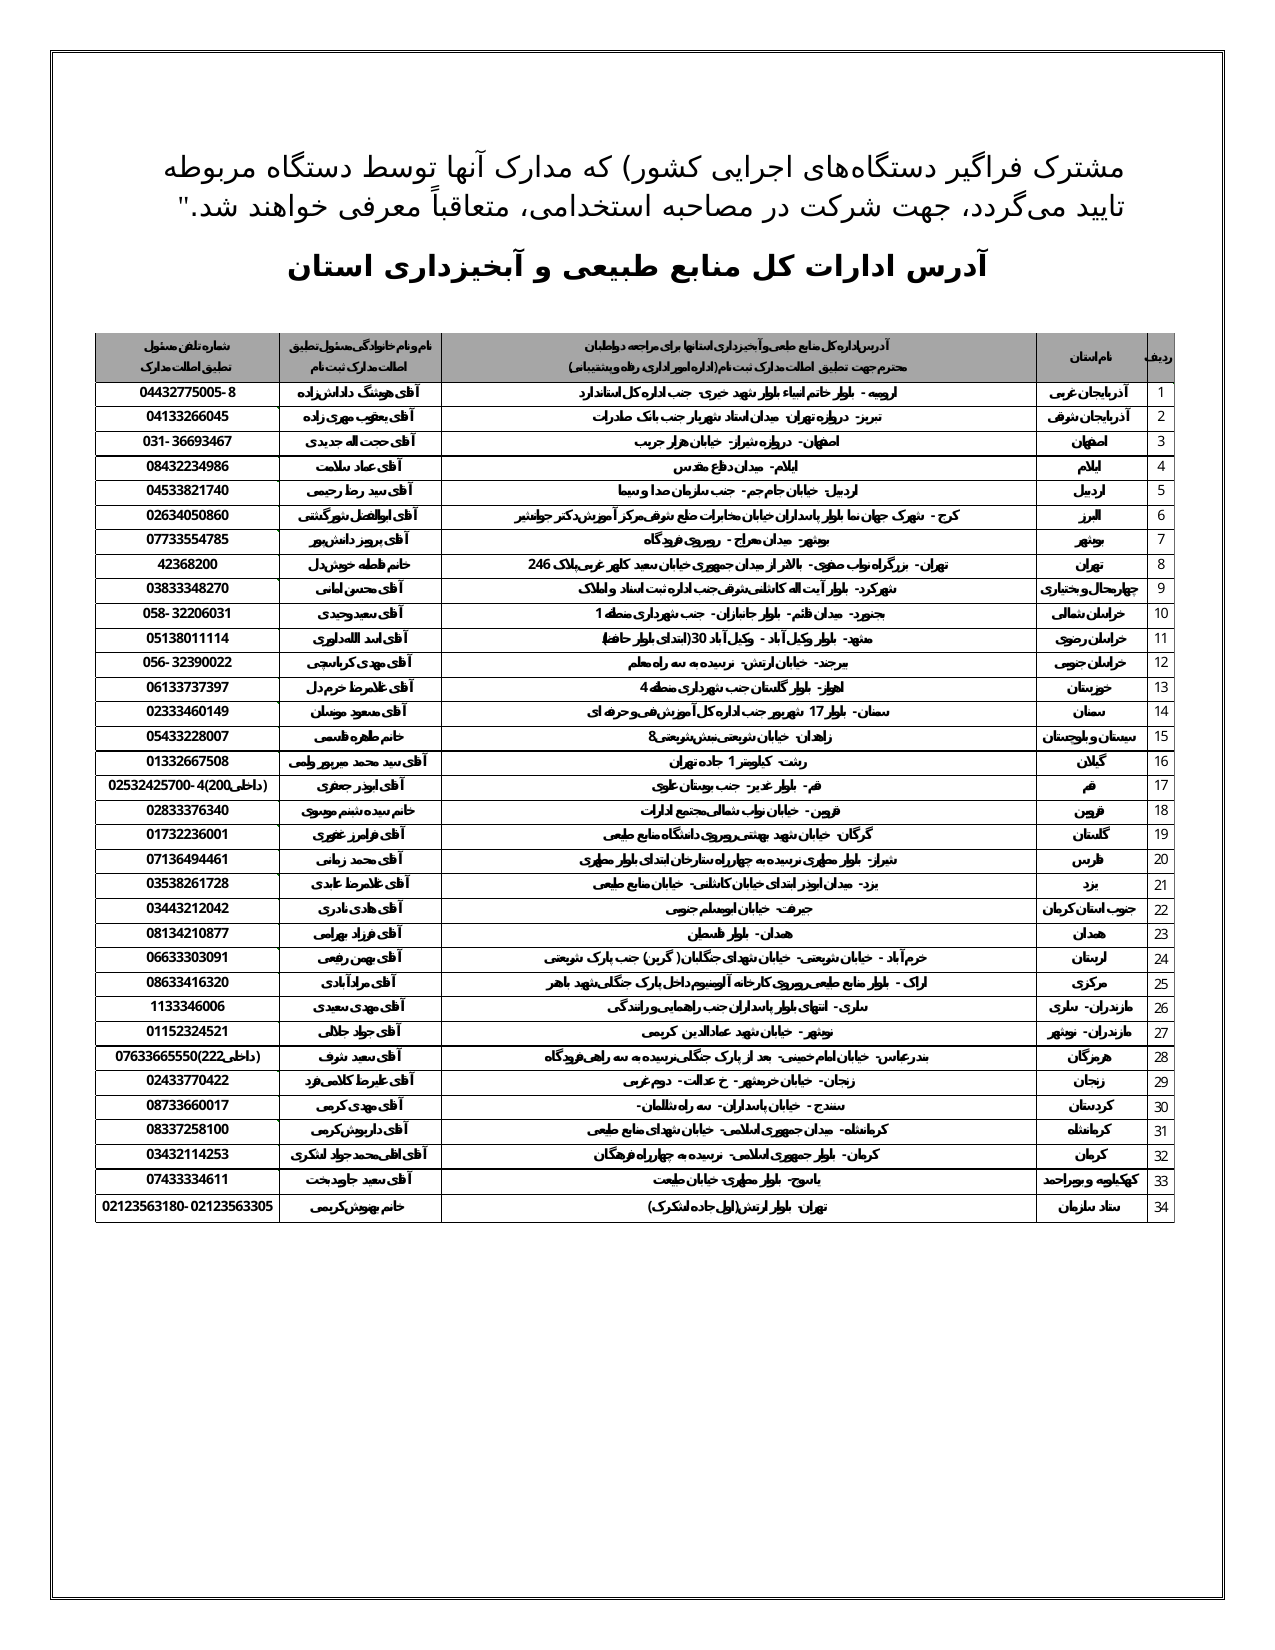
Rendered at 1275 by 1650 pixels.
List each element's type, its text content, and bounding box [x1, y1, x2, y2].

text آدرس ادارات کل منابع طبیعی و آبخیزداری استان [150, 249, 1125, 283]
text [150, 150, 1125, 223]
